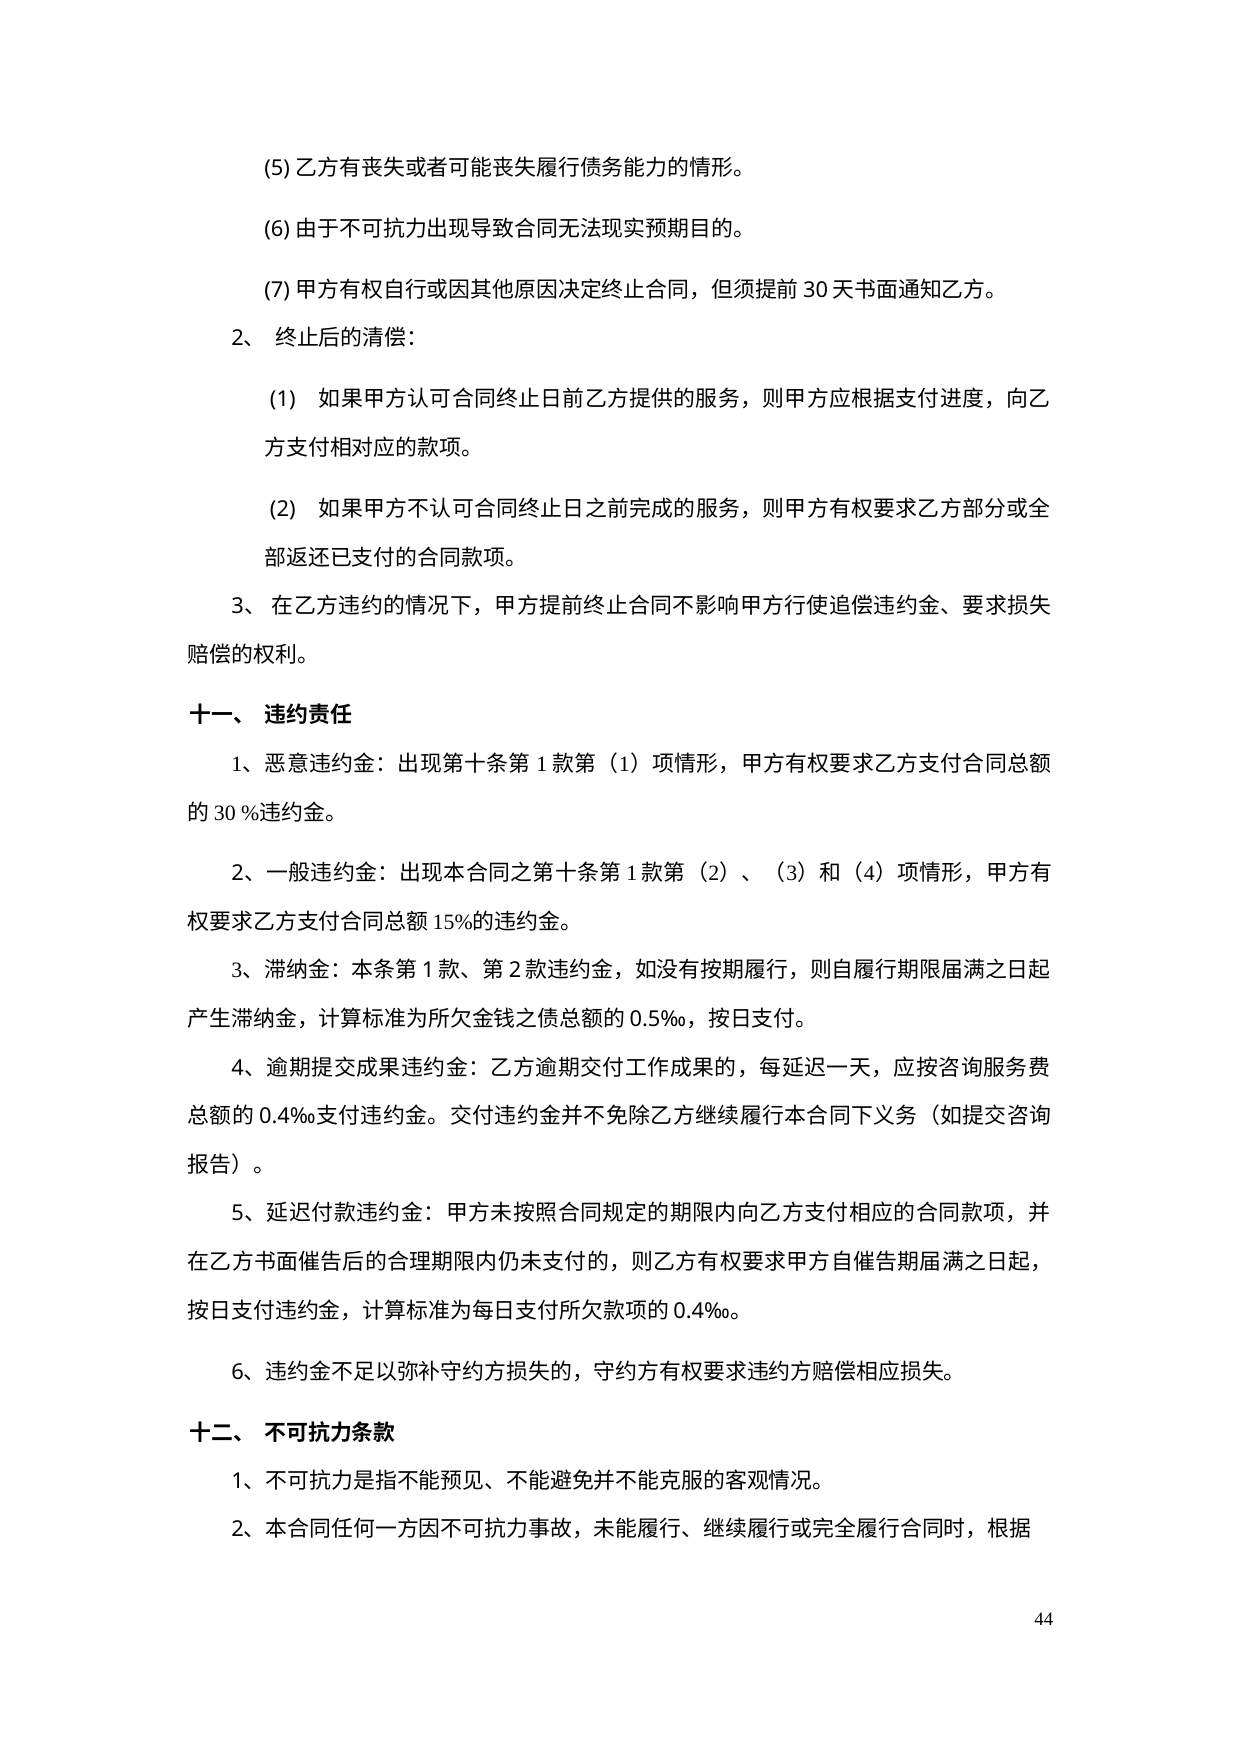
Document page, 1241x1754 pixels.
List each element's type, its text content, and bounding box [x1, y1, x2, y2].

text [187, 1511, 1053, 1543]
text (6) 由于不可抗力出现导致合同无法现实预期目的。 [264, 211, 1053, 243]
text 1、恶意违约金：出现第十条第1款第（1）项情形，甲方有权要求乙方支付合同总额的30 %违约金。 [187, 745, 1053, 827]
text (2) 如果甲方不认可合同终止日之前完成的服务，则甲方有权要求乙方部分或全部返还已支付的合同款项。 [264, 490, 1053, 572]
text 3、 在乙方违约的情况下，甲方提前终止合同不影响甲方行使追偿违约金、要求损失赔偿的权利。 [187, 587, 1053, 669]
text (7) 甲方有权自行或因其他原因决定终止合同，但须提前30天书面通知乙方。 [264, 272, 1053, 304]
text 4、逾期提交成果违约金：乙方逾期交付工作成果的，每延迟一天，应按咨询服务费总额的0.4‰支付违约金。交付违约金并不免除乙方继续履行本合同下义务（如提交咨询报告）。 [187, 1049, 1053, 1179]
text 1、不可抗力是指不能预见、不能避免并不能克服的客观情况。 [187, 1462, 1053, 1495]
list 违约责任 [189, 697, 1053, 729]
text 2、一般违约金：出现本合同之第十条第1款第（2）、（3）和（4）项情形，甲方有权要求乙方支付合同总额15%的违约金。 [187, 855, 1053, 936]
list 不可抗力条款 [189, 1414, 1053, 1447]
text (5) 乙方有丧失或者可能丧失履行债务能力的情形。 [264, 150, 1053, 182]
text 5、延迟付款违约金：甲方未按照合同规定的期限内向乙方支付相应的合同款项，并在乙方书面催告后的合理期限内仍未支付的，则乙方有权要求甲方自催告期届满之日起，按日支付违约金，计算标准为每日支付所欠款项的0.4‰。 [187, 1195, 1053, 1325]
text 6、违约金不足以弥补守约方损失的，守约方有权要求违约方赔偿相应损失。 [187, 1353, 1053, 1386]
text 3、滞纳金：本条第1款、第2款违约金，如没有按期履行，则自履行期限届满之日起产生滞纳金，计算标准为所欠金钱之债总额的0.5‰，按日支付。 [187, 952, 1053, 1033]
text (1) 如果甲方认可合同终止日前乙方提供的服务，则甲方应根据支付进度，向乙方支付相对应的款项。 [264, 381, 1053, 462]
text 2、 终止后的清偿： [187, 320, 1053, 352]
